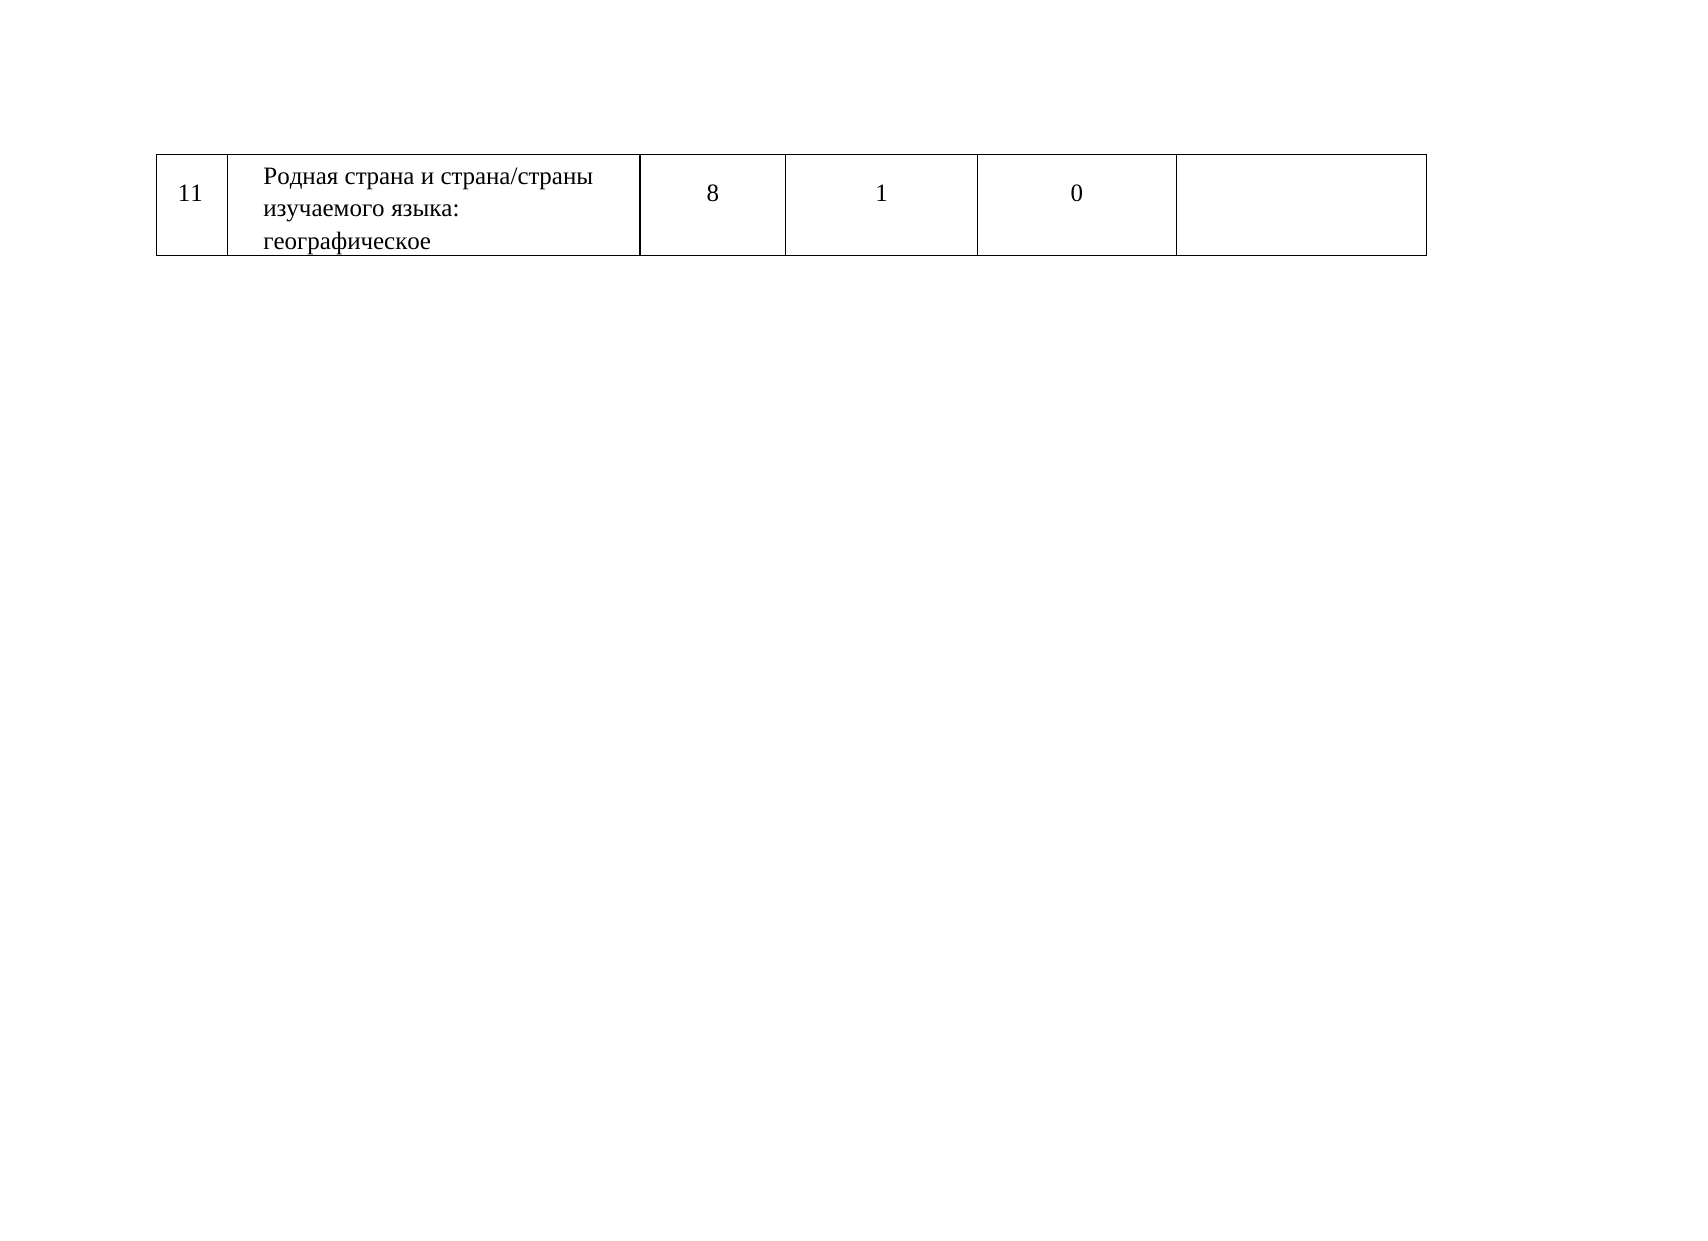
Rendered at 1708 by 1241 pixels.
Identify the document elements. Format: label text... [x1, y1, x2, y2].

table_cell [1177, 155, 1426, 254]
table_cell 11 [157, 155, 227, 254]
table_cell Родная страна и страна/страны изучаемого языка: географическое [228, 155, 639, 254]
table_cell 0 [978, 155, 1176, 254]
table_cell 8 [641, 155, 785, 254]
table_cell 1 [786, 155, 977, 254]
